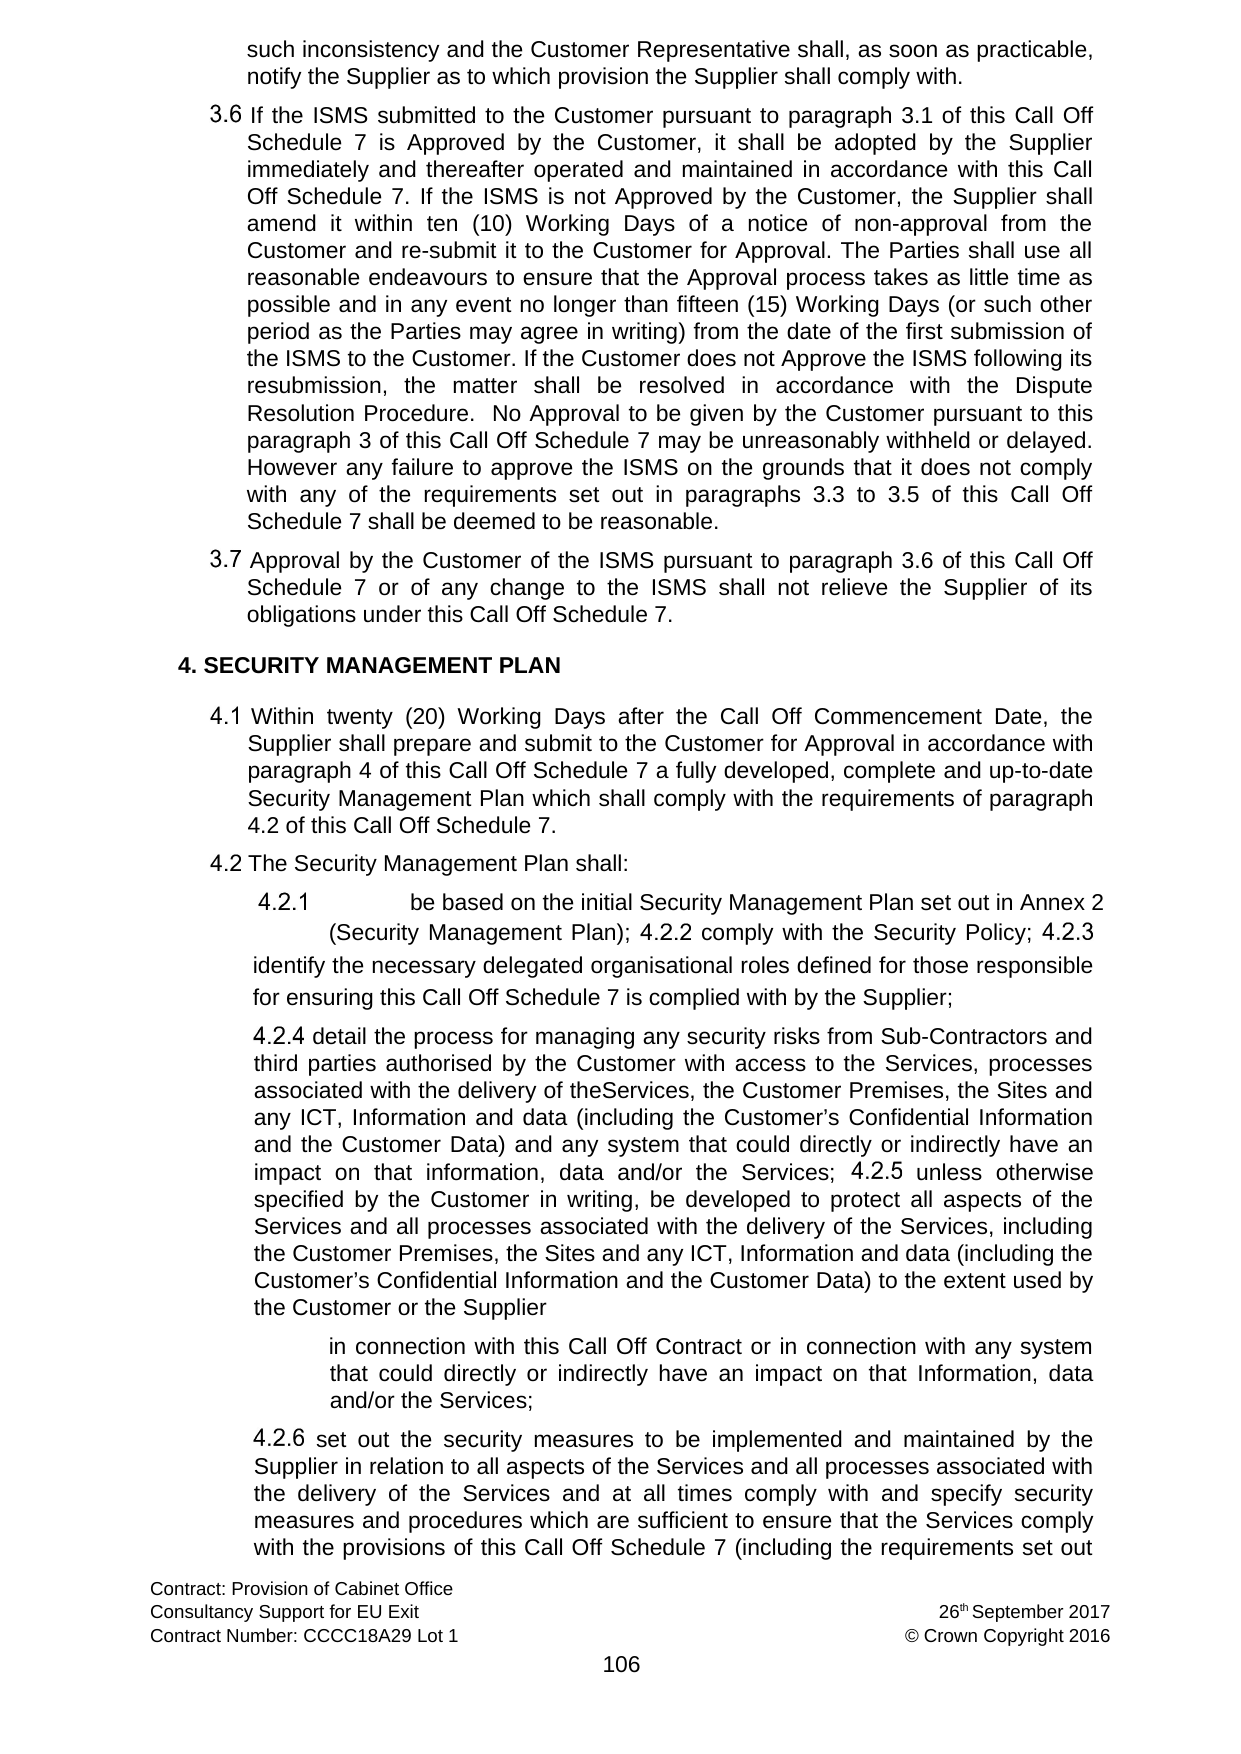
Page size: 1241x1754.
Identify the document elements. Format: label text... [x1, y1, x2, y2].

picture [209, 548, 242, 568]
picture [252, 1427, 305, 1447]
subtitle 4. SECURITY MANAGEMENT PLAN [178, 652, 1093, 678]
text be based on the initial Security Management Plan set out in Annex 2 [150, 889, 1110, 917]
text The Security Management Plan shall: [209, 850, 1094, 877]
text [209, 36, 1094, 89]
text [253, 1426, 1094, 1560]
picture [257, 891, 307, 911]
picture [209, 705, 239, 725]
text Approval by the Customer of the ISMS pursuant to paragraph 3.6 of this Call Off Schedule 7 or of any change to the ISMS shall not relieve the Supplier of its obligations under this Call Off Schedule 7. [209, 547, 1094, 627]
picture [639, 922, 692, 941]
text Within twenty (20) Working Days after the Call Off Commencement Date, the Supplier shall prepare and submit to the Customer for Approval in accordance with paragraph 4 of this Call Off Schedule 7 a fully developed, complete and up-to-date Security Management Plan which shall comply with the requirements of paragraph 4.2 of this Call Off Schedule 7. [209, 703, 1094, 838]
text If the ISMS submitted to the Customer pursuant to paragraph 3.1 of this Call Off Schedule 7 is Approved by the Customer, it shall be adopted by the Supplier immediately and thereafter operated and maintained in accordance with this Call Off Schedule 7. If the ISMS is not Approved by the Customer, the Supplier shall amend it within ten (10) Working Days of a notice of non-approval from the Customer and re-submit it to the Customer for Approval. The Parties shall use all reasonable endeavours to ensure that the Approval process takes as little time as possible and in any event no longer than fifteen (15) Working Days (or such other period as the Parties may agree in writing) from the date of the first submission of the ISMS to the Customer. If the Customer does not Approve the ISMS following its resubmission, the matter shall be resolved in accordance with the Dispute Resolution Procedure. No Approval to be given by the Customer pursuant to this paragraph 3 of this Call Off Schedule 7 may be unreasonably withheld or delayed. However any failure to approve the ISMS on the grounds that it does not comply with any of the requirements set out in paragraphs 3.3 to 3.5 of this Call Off Schedule 7 shall be deemed to be reasonable. [209, 102, 1094, 534]
picture [1042, 921, 1094, 941]
picture [209, 853, 242, 872]
picture [252, 1026, 305, 1045]
picture [850, 1160, 903, 1180]
text (Security Management Plan); comply with the Security Policy; identify the necessary delegated organisational roles defined for those responsible for ensuring this Call Off Schedule 7 is complied with by the Supplier; [253, 919, 1094, 1011]
text in connection with this Call Off Contract or in connection with any system that could directly or indirectly have an impact on that Information, data and/or the Services; [328, 1333, 1094, 1413]
text detail the process for managing any security risks from Sub-Contractors and third parties authorised by the Customer with access to the Services, processes associated with the delivery of theServices, the Customer Premises, the Sites and any ICT, Information and data (including the Customer’s Confidential Information and the Customer Data) and any system that could directly or indirectly have an impact on that information, data and/or the Services; unless otherwise specified by the Customer in writing, be developed to protect all aspects of the Services and all processes associated with the delivery of the Services, including the Customer Premises, the Sites and any ICT, Information and data (including the Customer’s Confidential Information and the Customer Data) to the extent used by the Customer or the Supplier [253, 1023, 1094, 1320]
picture [209, 103, 242, 123]
